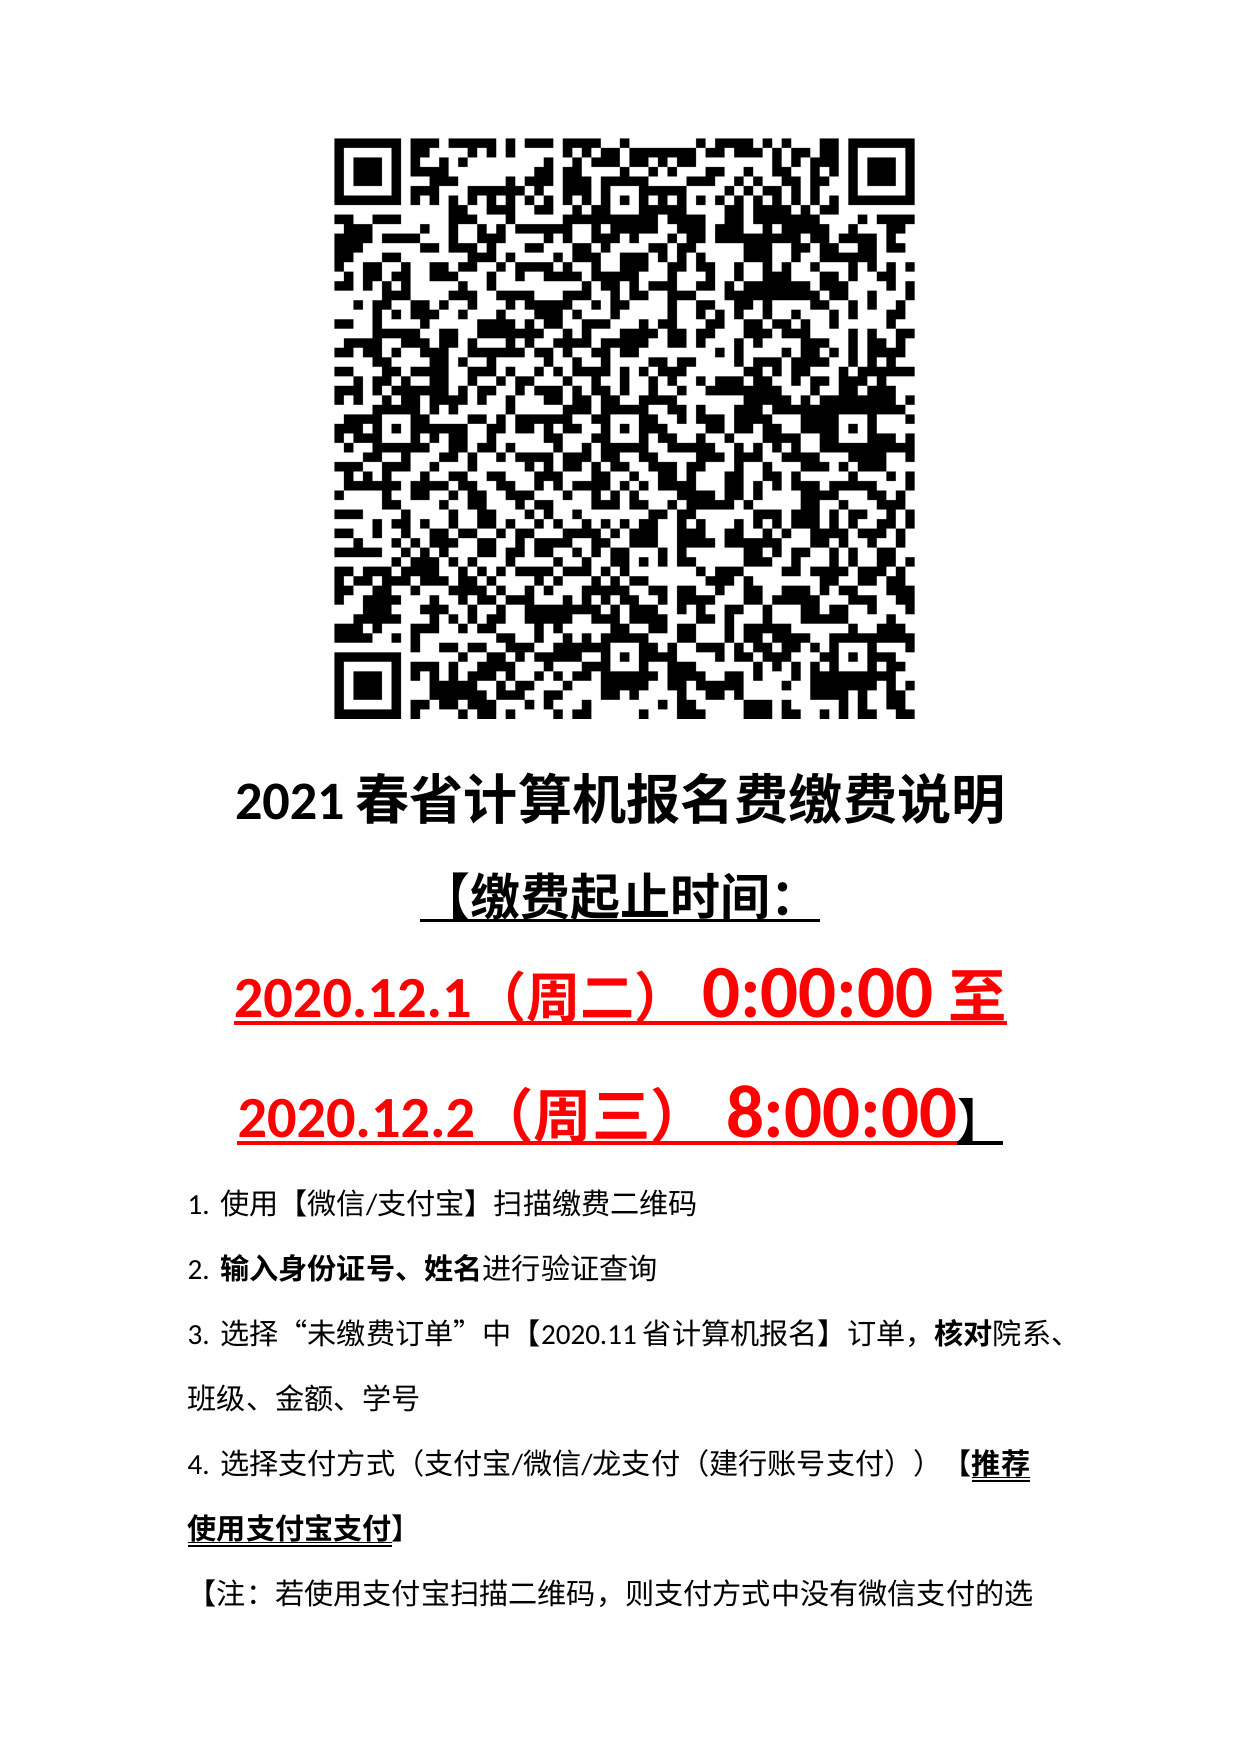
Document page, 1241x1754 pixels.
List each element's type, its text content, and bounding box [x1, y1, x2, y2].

list 选择“未缴费订单”中【2020.11省计算机报名】订单，核对院系、班级、金额、学号 [187, 1299, 1053, 1429]
list 输入身份证号、姓名进行验证查询 [187, 1234, 1053, 1299]
text 2021春省计算机报名费缴费说明 [187, 747, 1053, 844]
text 2020.12.1（周二） 0:00:00至2020.12.2（周三） 8:00:00】 [187, 942, 1053, 1169]
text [187, 1559, 1053, 1624]
list 选择支付方式（支付宝/微信/龙支付（建行账号支付））【推荐使用支付宝支付】 [187, 1429, 1053, 1559]
picture [325, 129, 915, 719]
text 【缴费起止时间： [187, 844, 1053, 942]
list 使用【微信/支付宝】扫描缴费二维码 [187, 1169, 1053, 1234]
